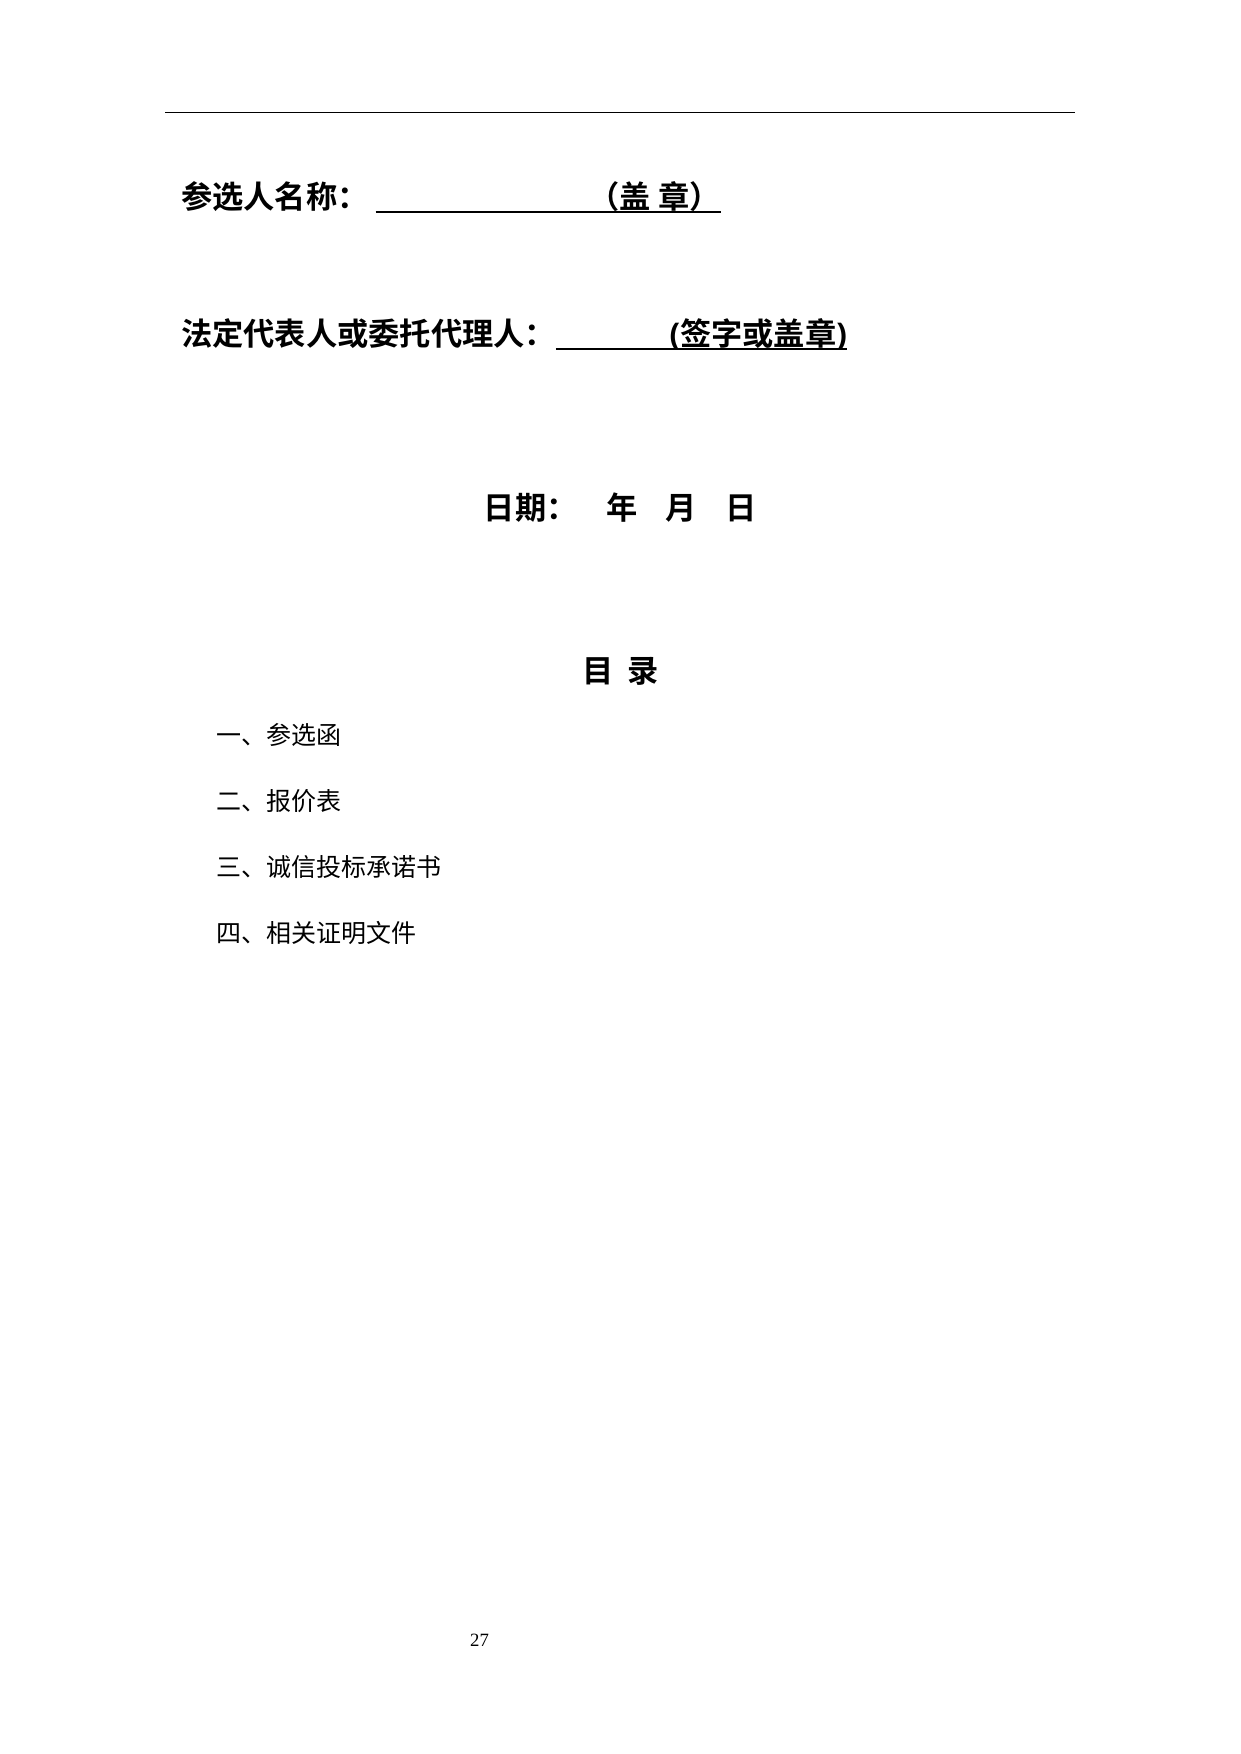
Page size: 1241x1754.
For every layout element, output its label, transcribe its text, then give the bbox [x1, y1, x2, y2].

text 二、报价表 [165, 767, 1075, 832]
text 目 录 [165, 636, 1075, 701]
text 参选人名称： （盖 章） [165, 162, 1075, 227]
text 日期： 年 月 日 [165, 473, 1075, 538]
text 三、诚信投标承诺书 [165, 833, 1075, 898]
text 一、参选函 [165, 701, 1075, 766]
text 四、相关证明文件 [165, 899, 1075, 964]
text 法定代表人或委托代理人： (签字或盖章) [165, 299, 1075, 364]
